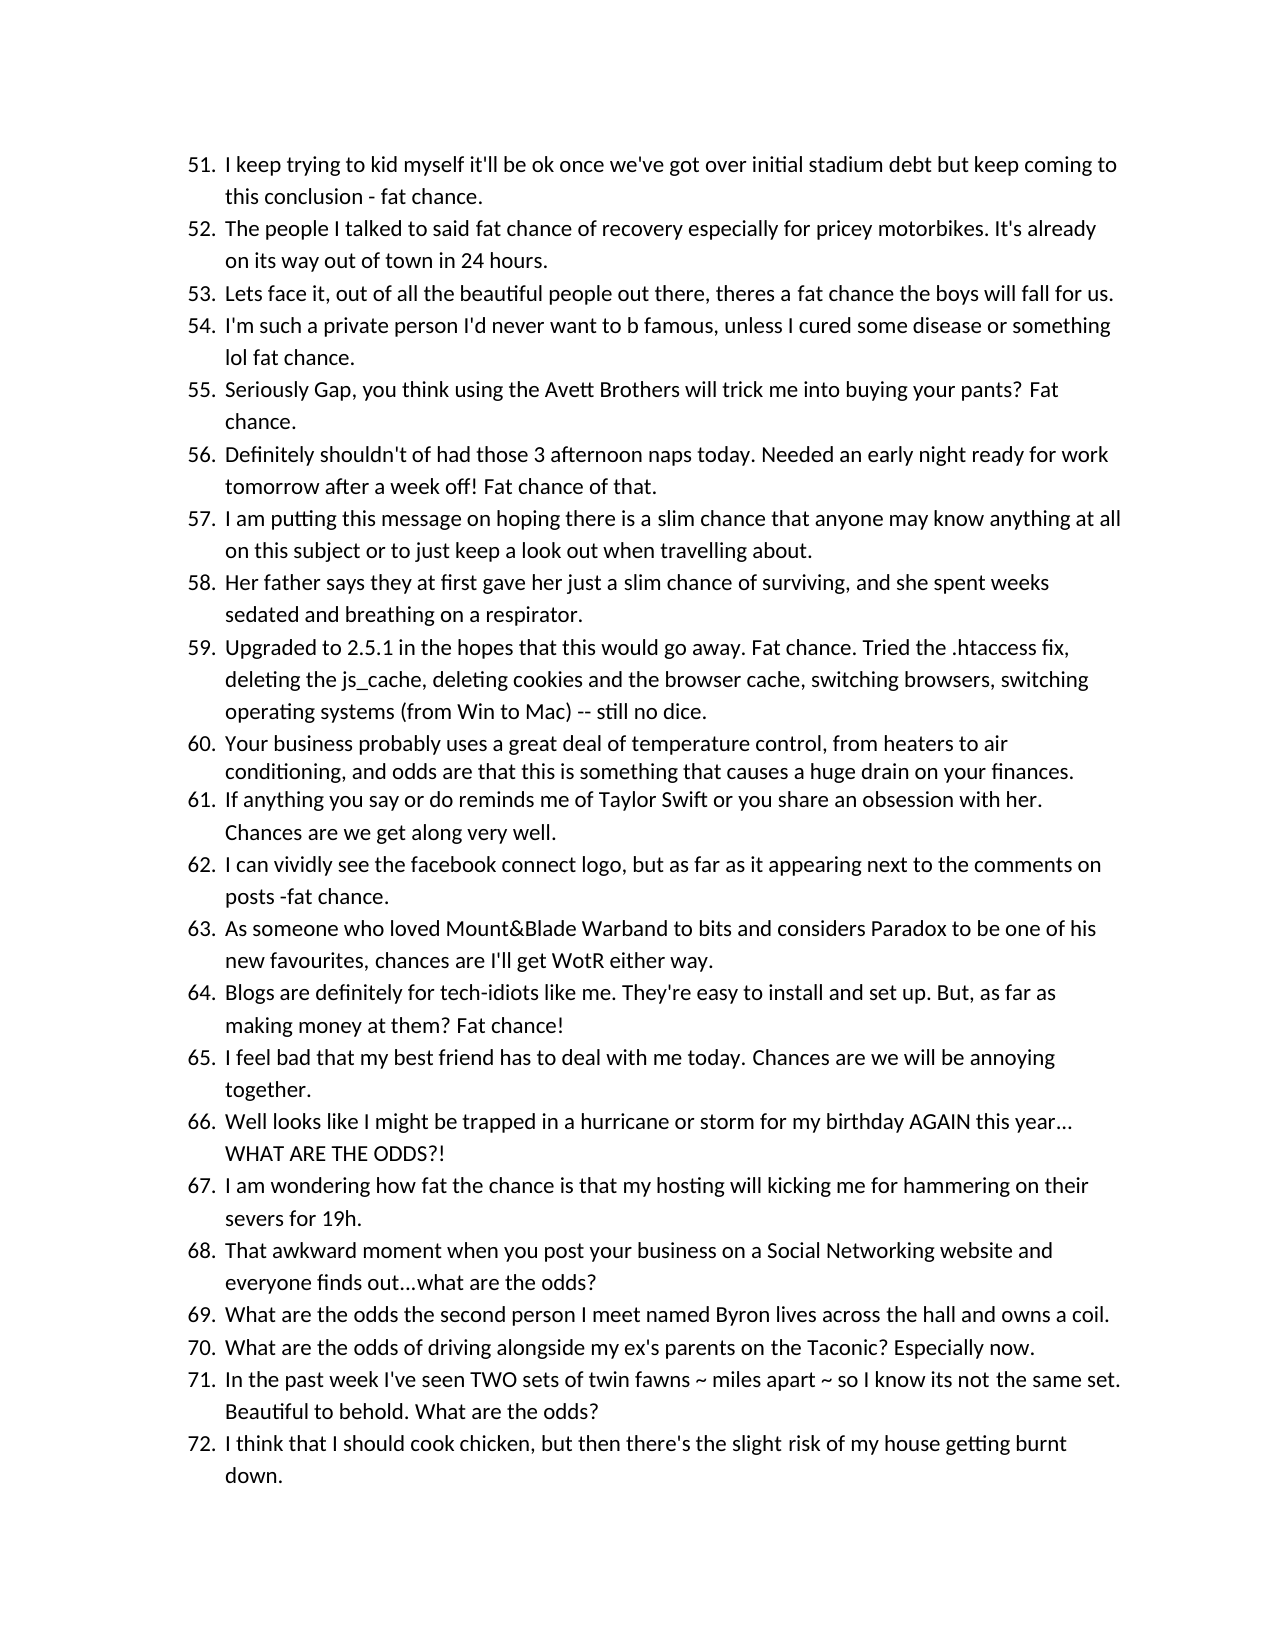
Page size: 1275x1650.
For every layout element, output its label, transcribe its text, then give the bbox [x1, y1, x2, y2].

list The people I talked to said fat chance of recovery especially for pricey motorbikes. It's already on its way out of town in 24 hours. [187, 214, 1125, 274]
list I'm such a private person I'd never want to b famous, unless I cured some disease or something lol fat chance. [187, 311, 1125, 371]
list I keep trying to kid myself it'll be ok once we've got over initial stadium debt but keep coming to this conclusion - fat chance. [187, 150, 1125, 210]
list I think that I should cook chicken, but then there's the slight risk of my house getting burnt down. [187, 1429, 1125, 1489]
list I feel bad that my best friend has to deal with me today. Chances are we will be annoying together. [187, 1043, 1125, 1103]
list Well looks like I might be trapped in a hurricane or storm for my birthday AGAIN this year... WHAT ARE THE ODDS?! [187, 1107, 1125, 1167]
list What are the odds the second person I meet named Byron lives across the hall and owns a coil. [187, 1300, 1125, 1328]
list What are the odds of driving alongside my ex's parents on the Taconic? Especially now. [187, 1333, 1125, 1361]
list As someone who loved Mount&Blade Warband to bits and considers Paradox to be one of his new favourites, chances are I'll get WotR either way. [187, 914, 1125, 974]
list In the past week I've seen TWO sets of twin fawns ~ miles apart ~ so I know its not the same set. Beautiful to behold. What are the odds? [187, 1365, 1125, 1425]
list Her father says they at first gave her just a slim chance of surviving, and she spent weeks sedated and breathing on a respirator. [187, 568, 1125, 629]
list Your business probably uses a great deal of temperature control, from heaters to air conditioning, and odds are that this is something that causes a huge drain on your finances. [187, 729, 1125, 785]
list I am wondering how fat the chance is that my hosting will kicking me for hammering on their severs for 19h. [187, 1172, 1125, 1232]
list Upgraded to 2.5.1 in the hopes that this would go away. Fat chance. Tried the .htaccess fix, deleting the js_cache, deleting cookies and the browser cache, switching browsers, switching operating systems (from Win to Mac) -- still no dice. [187, 633, 1125, 725]
list Seriously Gap, you think using the Avett Brothers will trick me into buying your pants? Fat chance. [187, 375, 1125, 436]
list Definitely shouldn't of had those 3 afternoon naps today. Needed an early night ready for work tomorrow after a week off! Fat chance of that. [187, 440, 1125, 500]
list If anything you say or do reminds me of Taylor Swift or you share an obsession with her. Chances are we get along very well. [187, 785, 1125, 846]
list I can vividly see the facebook connect logo, but as far as it appearing next to the comments on posts -fat chance. [187, 850, 1125, 910]
list That awkward moment when you post your business on a Social Networking website and everyone finds out...what are the odds? [187, 1236, 1125, 1296]
list I am putting this message on hoping there is a slim chance that anyone may know anything at all on this subject or to just keep a look out when travelling about. [187, 504, 1125, 564]
list Lets face it, out of all the beautiful people out there, theres a fat chance the boys will fall for us. [187, 279, 1125, 307]
list Blogs are definitely for tech-idiots like me. They're easy to install and set up. But, as far as making money at them? Fat chance! [187, 978, 1125, 1039]
